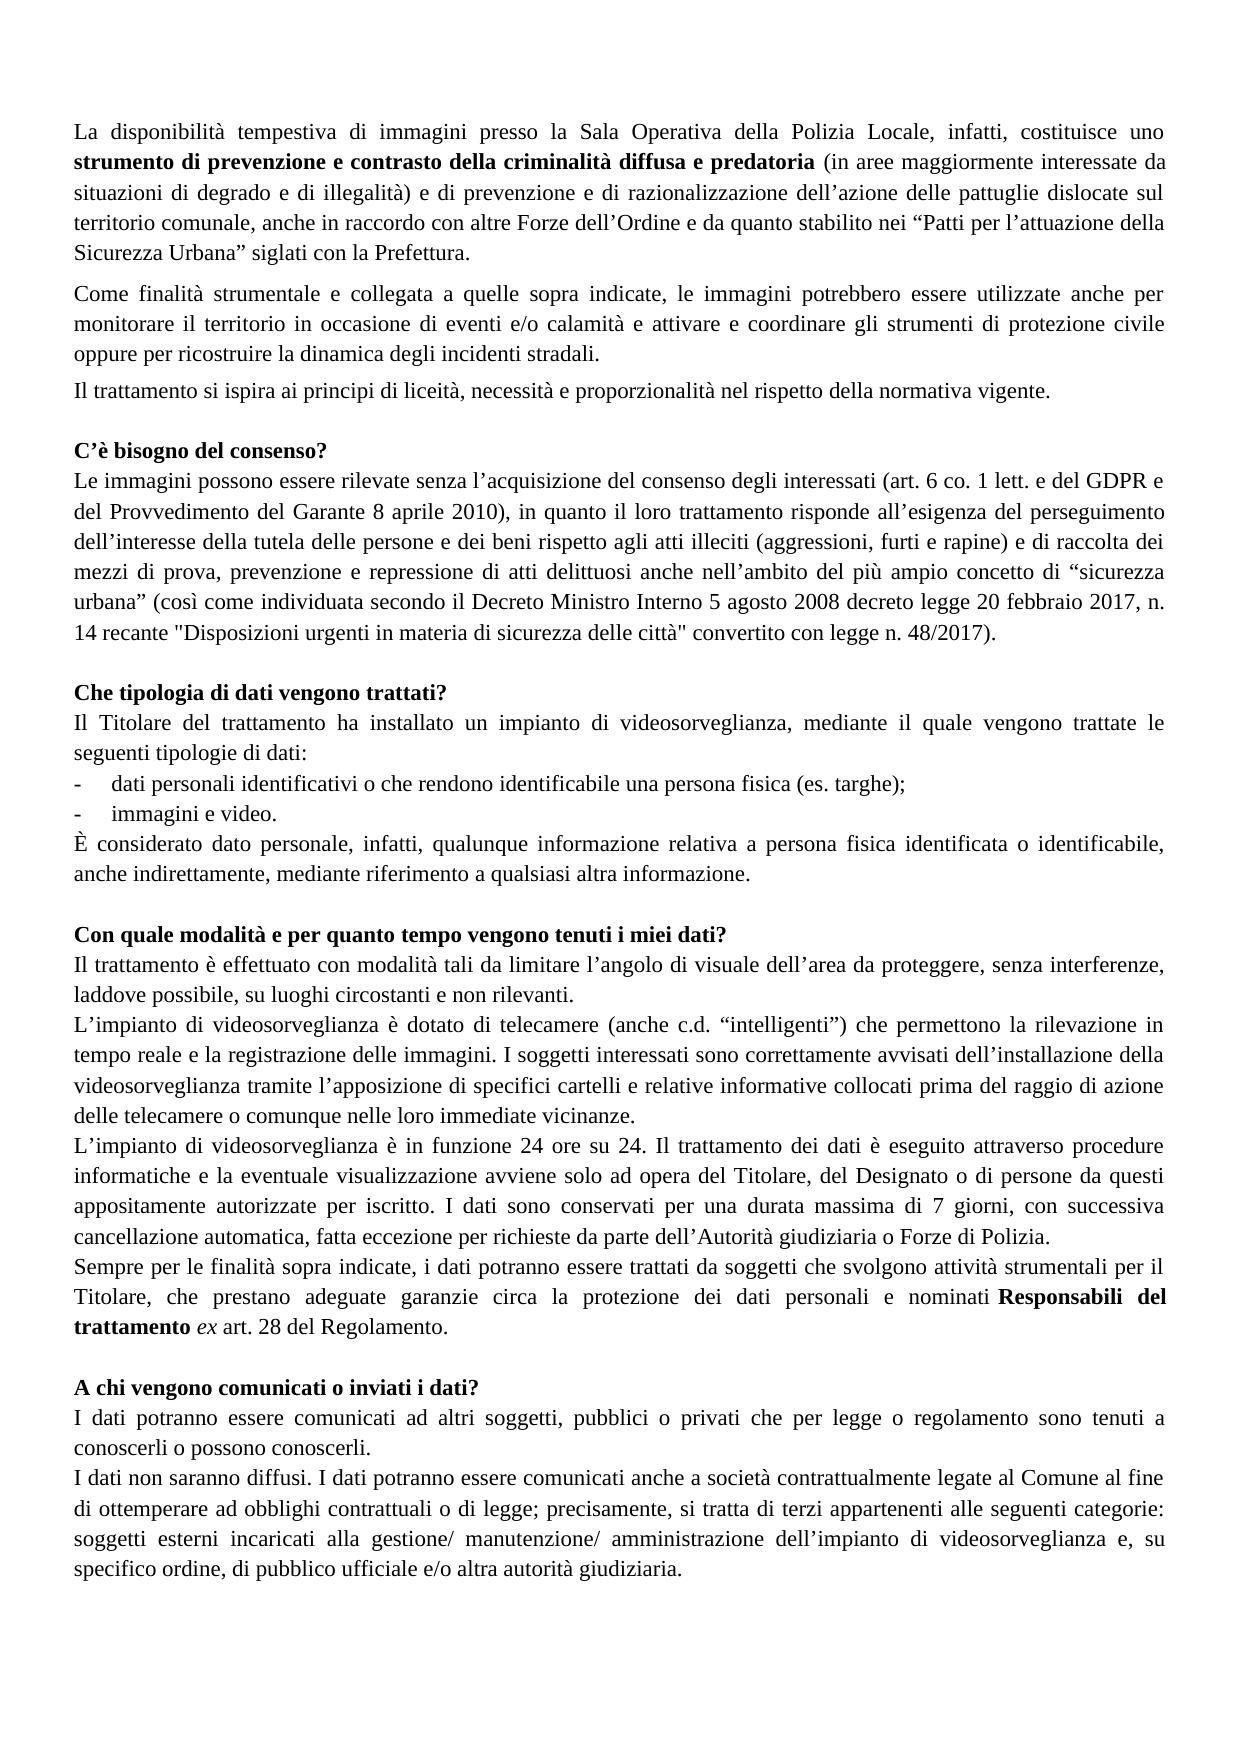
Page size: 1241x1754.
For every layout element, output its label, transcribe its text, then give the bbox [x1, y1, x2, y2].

list La disponibilità tempestiva di immagini presso la Sala Operativa della Polizia Locale, infatti, costituisce uno strumento di prevenzione e contrasto della criminalità diffusa e predatoria (in aree maggiormente interessate da situazioni di degrado e di illegalità) e di prevenzione e di razionalizzazione dell’azione delle pattuglie dislocate sul territorio comunale, anche in raccordo con altre Forze dell’Ordine e da quanto stabilito nei “Patti per l’attuazione della Sicurezza Urbana” siglati con la Prefettura. [74, 118, 1167, 265]
text L’impianto di videosorveglianza è dotato di telecamere (anche c.d. “intelligenti”) che permettono la rilevazione in tempo reale e la registrazione delle immagini. I soggetti interessati sono correttamente avvisati dell’installazione della videosorveglianza tramite l’apposizione di specifici cartelli e relative informative collocati prima del raggio di azione delle telecamere o comunque nelle loro immediate vicinanze. [74, 1011, 1167, 1128]
text I dati potranno essere comunicati ad altri soggetti, pubblici o privati che per legge o regolamento sono tenuti a conoscerli o possono conoscerli. [74, 1404, 1167, 1461]
text C’è bisogno del consenso? [74, 437, 1167, 464]
list immagini e video. [74, 800, 1167, 826]
text A chi vengono comunicati o inviati i dati? [74, 1374, 1167, 1400]
text Con quale modalità e per quanto tempo vengono tenuti i miei dati? [74, 921, 1167, 947]
text Il trattamento è effettuato con modalità tali da limitare l’angolo di visuale dell’area da proteggere, senza interferenze, laddove possibile, su luoghi circostanti e non rilevanti. [74, 951, 1167, 1007]
list Come finalità strumentale e collegata a quelle sopra indicate, le immagini potrebbero essere utilizzate anche per monitorare il territorio in occasione di eventi e/o calamità e attivare e coordinare gli strumenti di protezione civile oppure per ricostruire la dinamica degli incidenti stradali. [74, 280, 1167, 367]
text Che tipologia di dati vengono trattati? [74, 679, 1167, 705]
text L’impianto di videosorveglianza è in funzione 24 ore su 24. Il trattamento dei dati è eseguito attraverso procedure informatiche e la eventuale visualizzazione avviene solo ad opera del Titolare, del Designato o di persone da questi appositamente autorizzate per iscritto. I dati sono conservati per una durata massima di 7 giorni, con successiva cancellazione automatica, fatta eccezione per richieste da parte dell’Autorità giudiziaria o Forze di Polizia. [74, 1132, 1167, 1249]
text Sempre per le finalità sopra indicate, i dati potranno essere trattati da soggetti che svolgono attività strumentali per il Titolare, che prestano adeguate garanzie circa la protezione dei dati personali e nominati Responsabili del trattamento ex art. 28 del Regolamento. [74, 1253, 1167, 1340]
text I dati non saranno diffusi. I dati potranno essere comunicati anche a società contrattualmente legate al Comune al fine di ottemperare ad obblighi contrattuali o di legge; precisamente, si tratta di terzi appartenenti alle seguenti categorie: soggetti esterni incaricati alla gestione/ manutenzione/ amministrazione dell’impianto di videosorveglianza e, su specifico ordine, di pubblico ufficiale e/o altra autorità giudiziaria. [74, 1464, 1167, 1581]
text Le immagini possono essere rilevate senza l’acquisizione del consenso degli interessati (art. 6 co. 1 lett. e del GDPR e del Provvedimento del Garante 8 aprile 2010), in quanto il loro trattamento risponde all’esigenza del perseguimento dell’interesse della tutela delle persone e dei beni rispetto agli atti illeciti (aggressioni, furti e rapine) e di raccolta dei mezzi di prova, prevenzione e repressione di atti delittuosi anche nell’ambito del più ampio concetto di “sicurezza urbana” (così come individuata secondo il Decreto Ministro Interno 5 agosto 2008 decreto legge 20 febbraio 2017, n. 14 recante "Disposizioni urgenti in materia di sicurezza delle città" convertito con legge n. 48/2017). [74, 468, 1167, 645]
text Il Titolare del trattamento ha installato un impianto di videosorveglianza, mediante il quale vengono trattate le seguenti tipologie di dati: [74, 709, 1167, 766]
text È considerato dato personale, infatti, qualunque informazione relativa a persona fisica identificata o identificabile, anche indirettamente, mediante riferimento a qualsiasi altra informazione. [74, 830, 1167, 887]
list dati personali identificativi o che rendono identificabile una persona fisica (es. targhe); [74, 770, 1167, 796]
text Il trattamento si ispira ai principi di liceità, necessità e proporzionalità nel rispetto della normativa vigente. [74, 377, 1167, 403]
